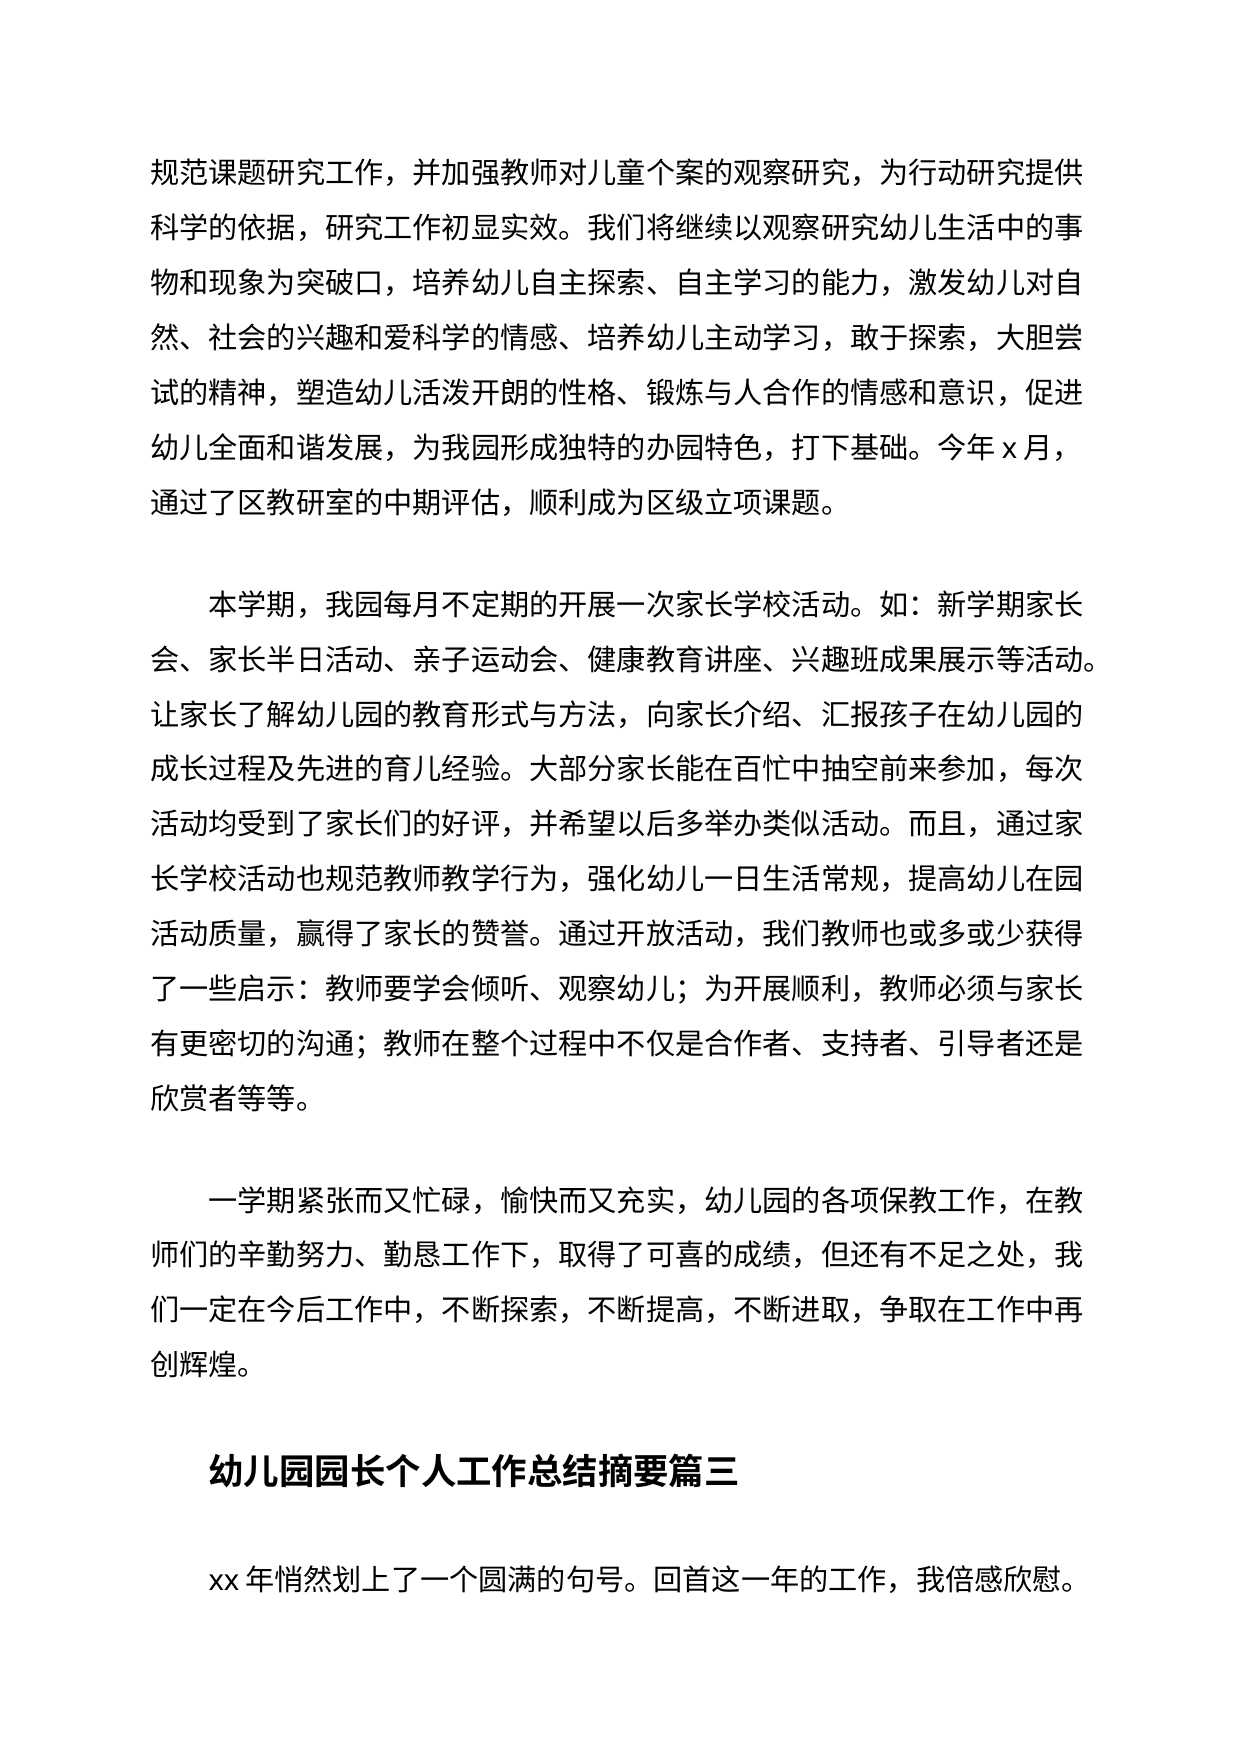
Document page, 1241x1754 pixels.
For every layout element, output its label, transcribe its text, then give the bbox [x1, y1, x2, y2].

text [150, 1557, 1090, 1599]
text 一学期紧张而又忙碌，愉快而又充实，幼儿园的各项保教工作，在教师们的辛勤努力、勤恳工作下，取得了可喜的成绩，但还有不足之处，我们一定在今后工作中，不断探索，不断提高，不断进取，争取在工作中再创辉煌。 [150, 1177, 1090, 1384]
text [150, 150, 1090, 522]
text 本学期，我园每月不定期的开展一次家长学校活动。如：新学期家长会、家长半日活动、亲子运动会、健康教育讲座、兴趣班成果展示等活动。让家长了解幼儿园的教育形式与方法，向家长介绍、汇报孩子在幼儿园的成长过程及先进的育儿经验。大部分家长能在百忙中抽空前来参加，每次活动均受到了家长们的好评，并希望以后多举办类似活动。而且，通过家长学校活动也规范教师教学行为，强化幼儿一日生活常规，提高幼儿在园活动质量，赢得了家长的赞誉。通过开放活动，我们教师也或多或少获得了一些启示：教师要学会倾听、观察幼儿；为开展顺利，教师必须与家长有更密切的沟通；教师在整个过程中不仅是合作者、支持者、引导者还是欣赏者等等。 [150, 581, 1090, 1118]
text 幼儿园园长个人工作总结摘要篇三 [150, 1443, 1090, 1495]
